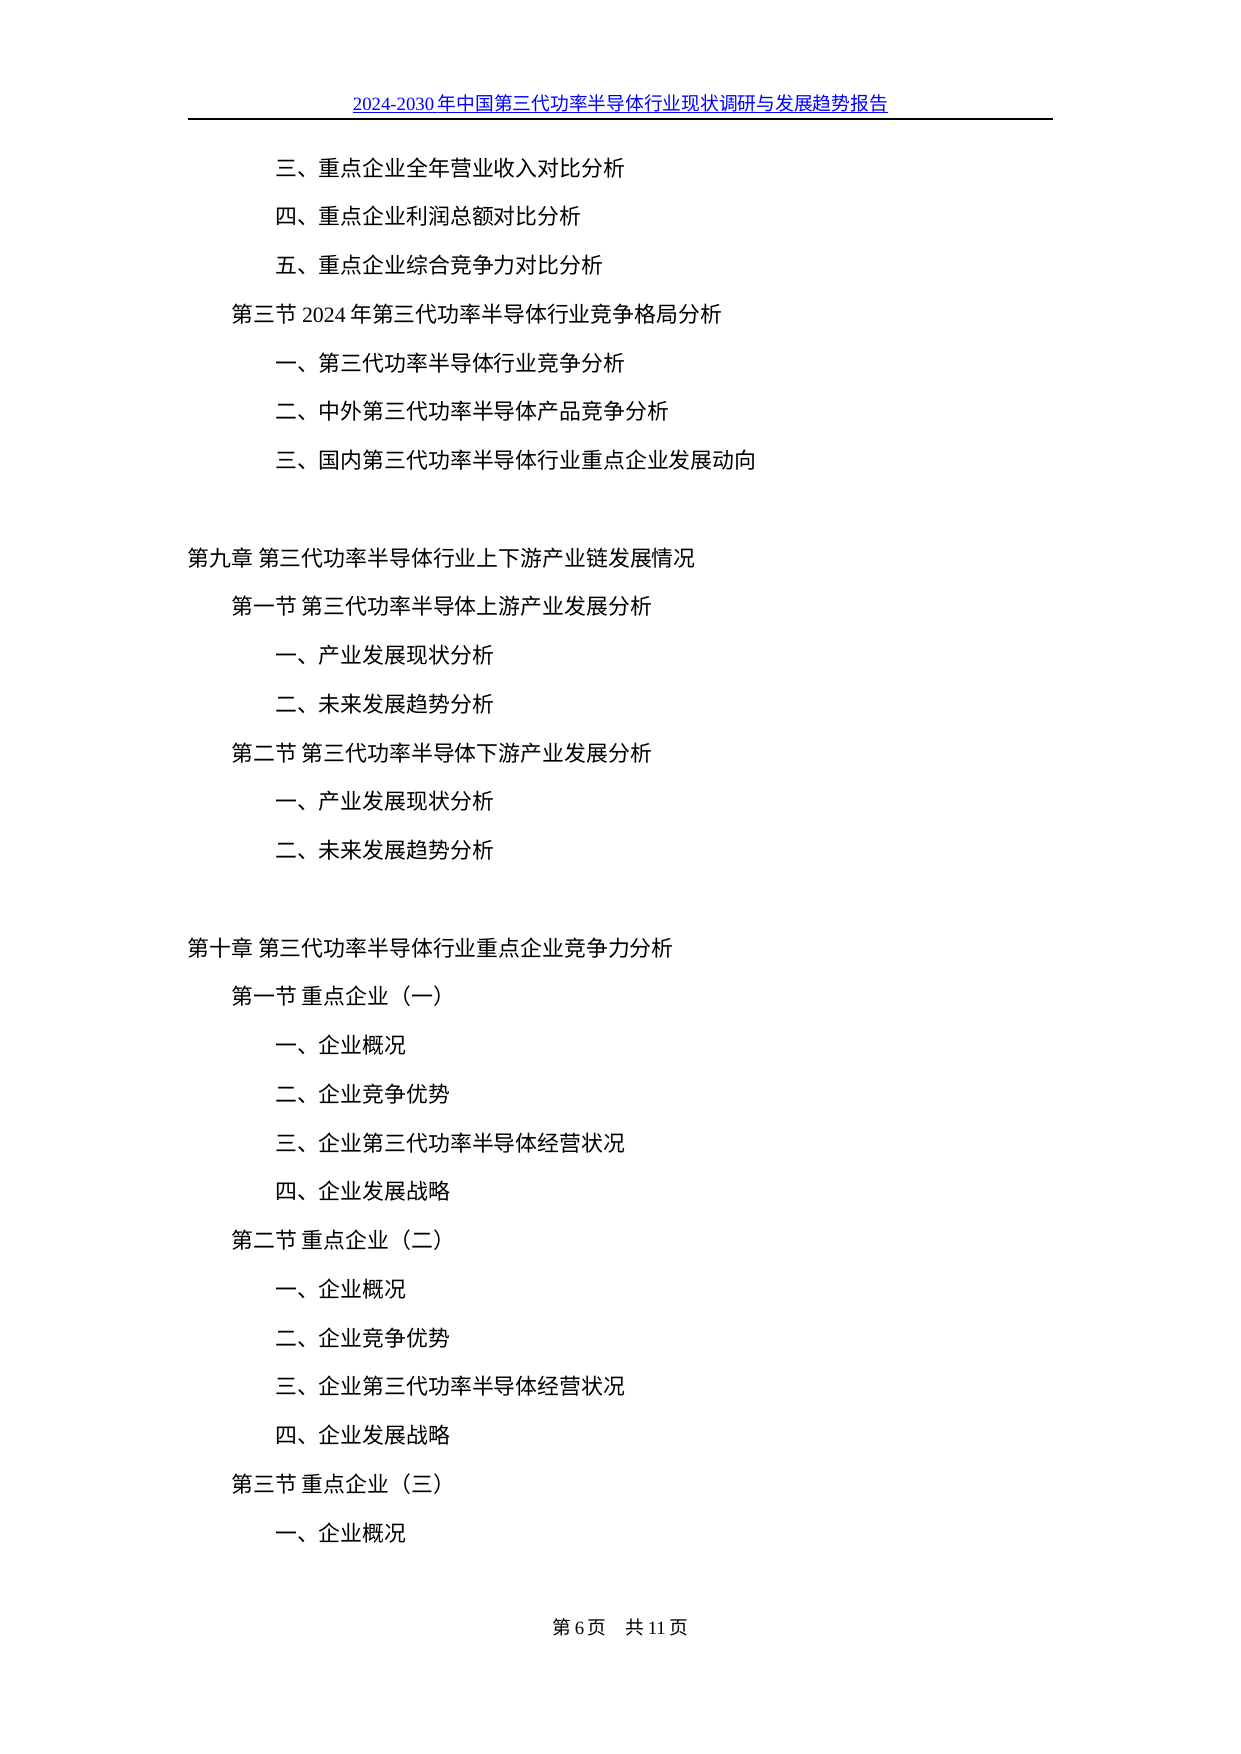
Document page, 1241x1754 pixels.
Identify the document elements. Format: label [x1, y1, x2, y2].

text [187, 150, 1053, 1548]
